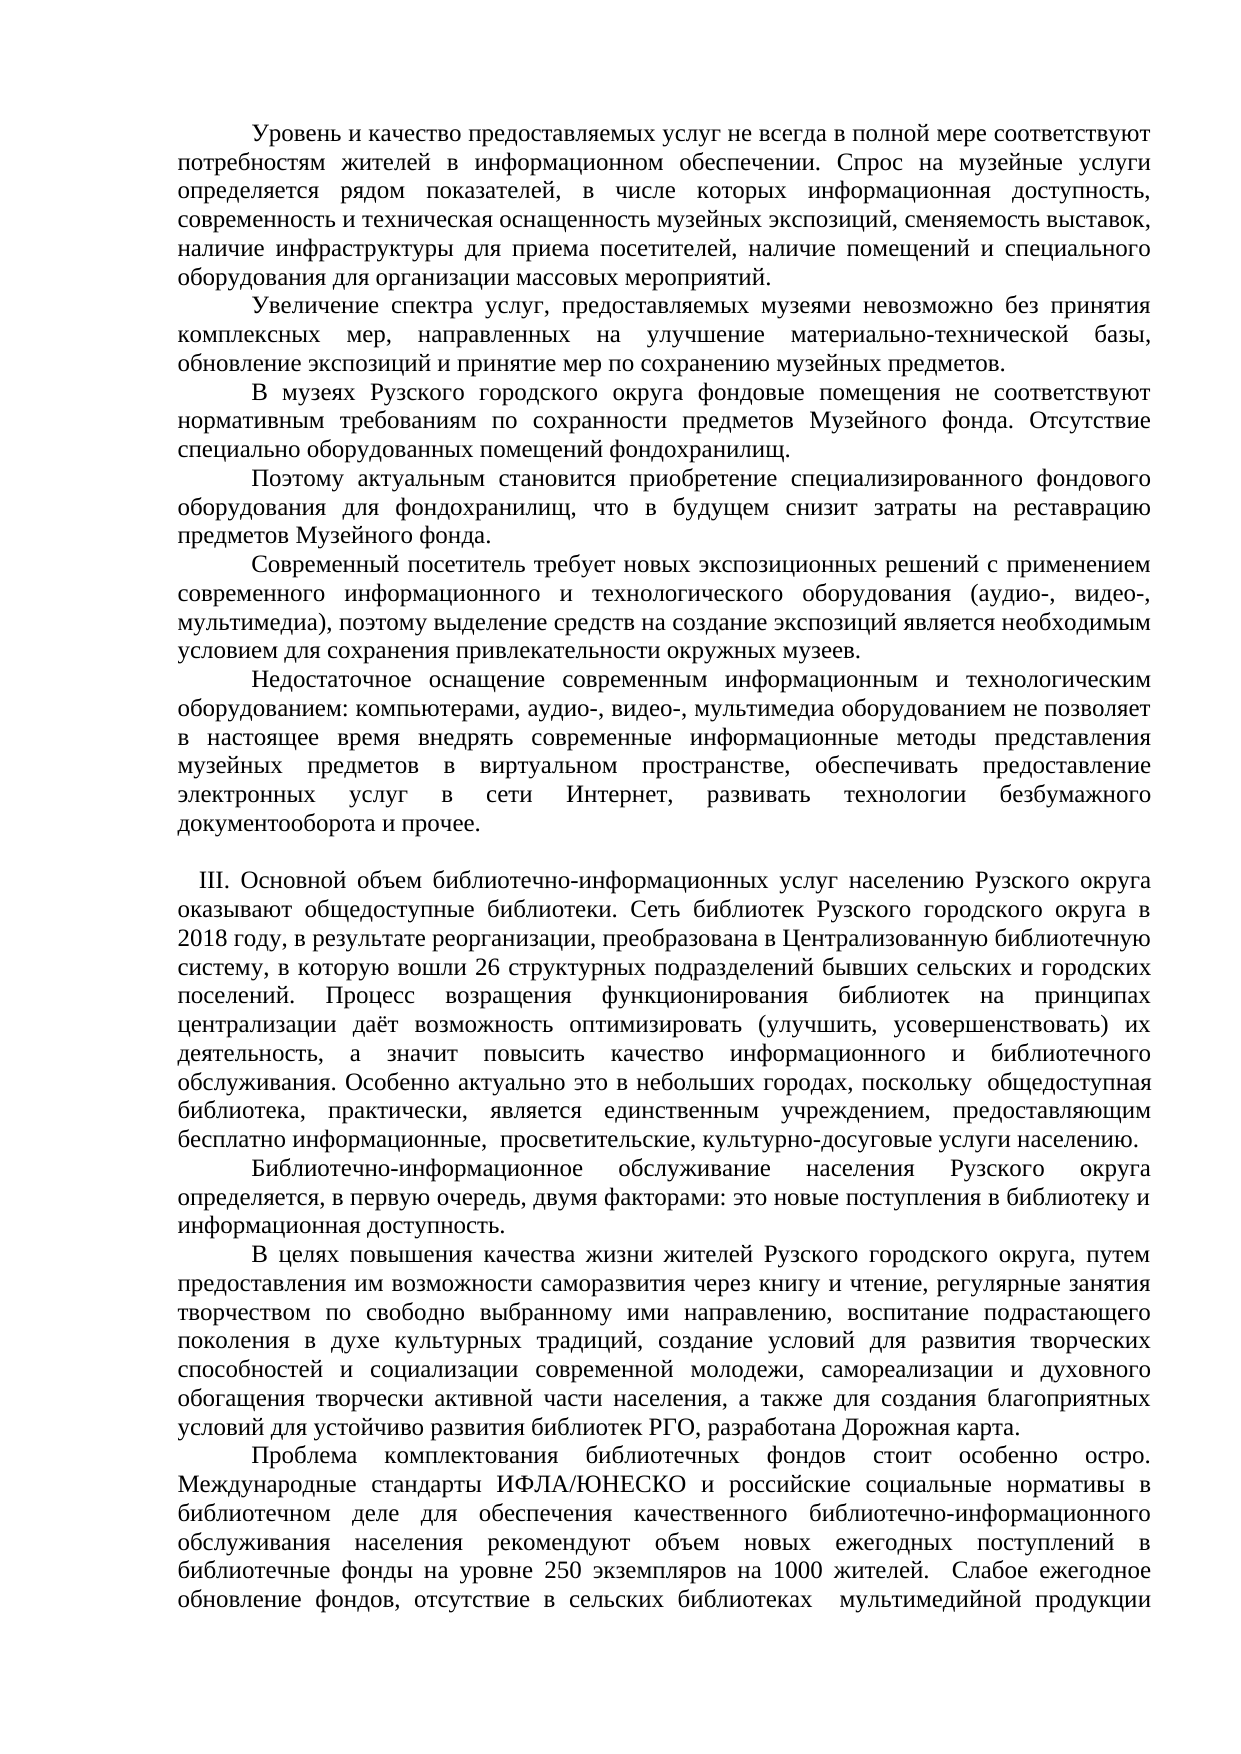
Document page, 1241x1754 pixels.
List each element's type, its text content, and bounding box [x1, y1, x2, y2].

text Библиотечно-информационное обслуживание населения Рузского округа определяется, в первую очередь, двумя факторами: это новые поступления в библиотеку и информационная доступность. [177, 1153, 1152, 1239]
text Современный посетитель требует новых экспозиционных решений с применением современного информационного и технологического оборудования (аудио-, видео-, мультимедиа), поэтому выделение средств на создание экспозиций является необходимым условием для сохранения привлекательности окружных музеев. [177, 549, 1152, 664]
text Поэтому актуальным становится приобретение специализированного фондового оборудования для фондохранилищ, что в будущем снизит затраты на реставрацию предметов Музейного фонда. [177, 463, 1152, 549]
text III. Основной объем библиотечно-информационных услуг населению Рузского округа оказывают общедоступные библиотеки. Сеть библиотек Рузского городского округа в 2018 году, в результате реорганизации, преобразована в Централизованную библиотечную систему, в которую вошли 26 структурных подразделений бывших сельских и городских поселений. Процесс возращения функционирования библиотек на принципах централизации даёт возможность оптимизировать (улучшить, усовершенствовать) их деятельность, а значит повысить качество информационного и библиотечного обслуживания. Особенно актуально это в небольших городах, поскольку общедоступная библиотека, практически, является единственным учреждением, предоставляющим бесплатно информационные, просветительские, культурно-досуговые услуги населению. [177, 866, 1152, 1153]
text В целях повышения качества жизни жителей Рузского городского округа, путем предоставления им возможности саморазвития через книгу и чтение, регулярные занятия творчеством по свободно выбранному ими направлению, воспитание подрастающего поколения в духе культурных традиций, создание условий для развития творческих способностей и социализации современной молодежи, самореализации и духовного обогащения творчески активной части населения, а также для создания благоприятных условий для устойчиво развития библиотек РГО, разработана Дорожная карта. [177, 1239, 1152, 1441]
text В музеях Рузского городского округа фондовые помещения не соответствуют нормативным требованиям по сохранности предметов Музейного фонда. Отсутствие специально оборудованных помещений фондохранилищ. [177, 377, 1152, 463]
text Уровень и качество предоставляемых услуг не всегда в полной мере соответствуют потребностям жителей в информационном обеспечении. Спрос на музейные услуги определяется рядом показателей, в числе которых информационная доступность, современность и техническая оснащенность музейных экспозиций, сменяемость выставок, наличие инфраструктуры для приема посетителей, наличие помещений и специального оборудования для организации массовых мероприятий. [177, 118, 1152, 291]
text Недостаточное оснащение современным информационным и технологическим оборудованием: компьютерами, аудио-, видео-, мультимедиа оборудованием не позволяет в настоящее время внедрять современные информационные методы представления музейных предметов в виртуальном пространстве, обеспечивать предоставление электронных услуг в сети Интернет, развивать технологии безбумажного документооборота и прочее. [177, 664, 1152, 837]
text Увеличение спектра услуг, предоставляемых музеями невозможно без принятия комплексных мер, направленных на улучшение материально-технической базы, обновление экспозиций и принятие мер по сохранению музейных предметов. [177, 291, 1152, 377]
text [177, 1441, 1152, 1613]
